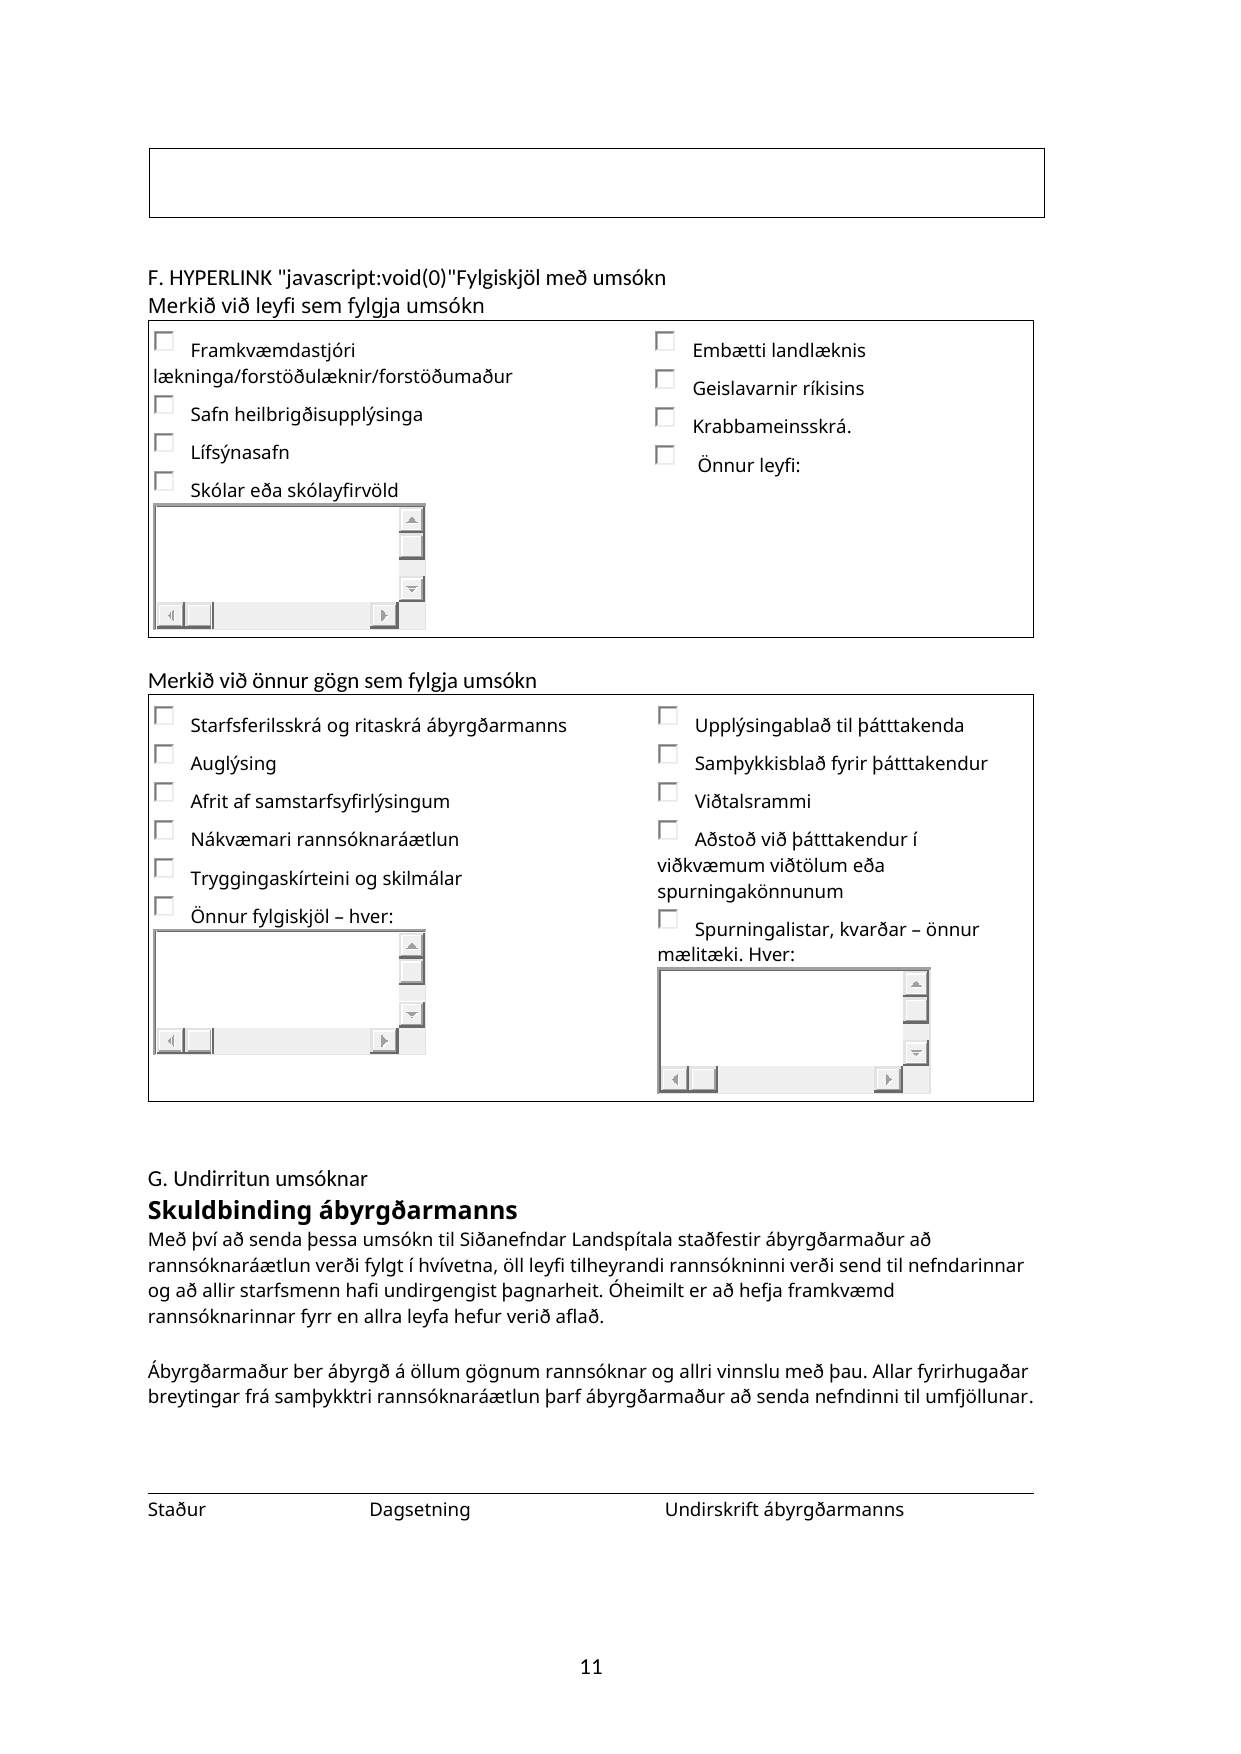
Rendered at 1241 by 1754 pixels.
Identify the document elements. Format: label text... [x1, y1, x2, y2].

table_header . : [650, 321, 1033, 637]
text . [148, 1358, 1034, 1409]
table_header [150, 149, 1044, 217]
table_header : [652, 695, 1033, 1101]
table_header [149, 321, 650, 637]
table_header : [149, 695, 652, 1101]
